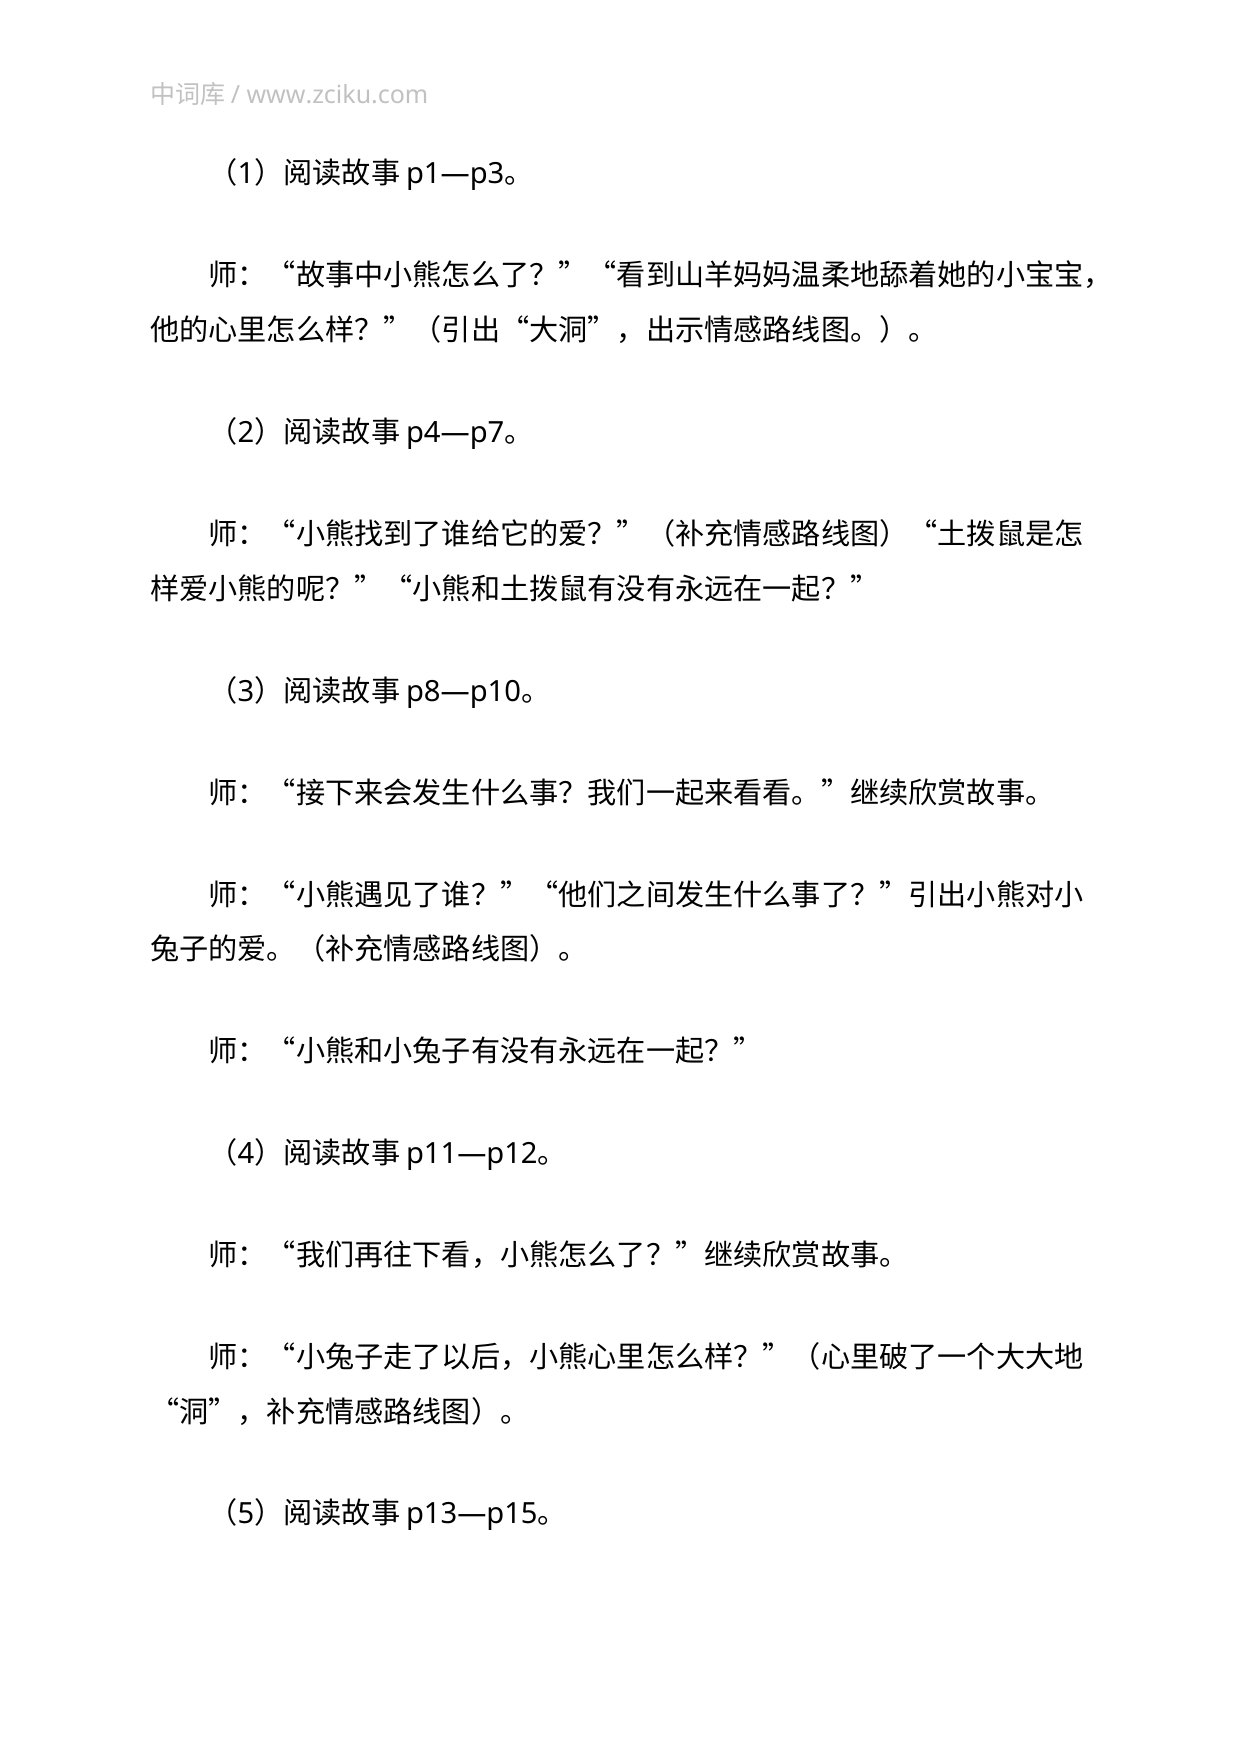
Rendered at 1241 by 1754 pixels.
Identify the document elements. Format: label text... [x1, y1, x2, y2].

text 师：“故事中小熊怎么了？”“看到山羊妈妈温柔地舔着她的小宝宝，他的心里怎么样？”（引出“大洞”，出示情感路线图。）。 [150, 252, 1090, 349]
text （2）阅读故事p4—p7。 [150, 409, 1090, 451]
text （4）阅读故事p11—p12。 [150, 1129, 1090, 1172]
text （1）阅读故事p1—p3。 [150, 150, 1090, 192]
text 师：“我们再往下看，小熊怎么了？”继续欣赏故事。 [150, 1231, 1090, 1274]
text 师：“小熊和小兔子有没有永远在一起？” [150, 1028, 1090, 1070]
text 师：“小熊找到了谁给它的爱？”（补充情感路线图）“土拨鼠是怎样爱小熊的呢？”“小熊和土拨鼠有没有永远在一起？” [150, 511, 1090, 608]
text （3）阅读故事p8—p10。 [150, 667, 1090, 710]
text 师：“小兔子走了以后，小熊心里怎么样？”（心里破了一个大大地“洞”，补充情感路线图）。 [150, 1333, 1090, 1430]
text 师：“小熊遇见了谁？”“他们之间发生什么事了？”引出小熊对小兔子的爱。（补充情感路线图）。 [150, 871, 1090, 968]
text 师：“接下来会发生什么事？我们一起来看看。”继续欣赏故事。 [150, 769, 1090, 812]
text （5）阅读故事p13—p15。 [150, 1490, 1090, 1532]
